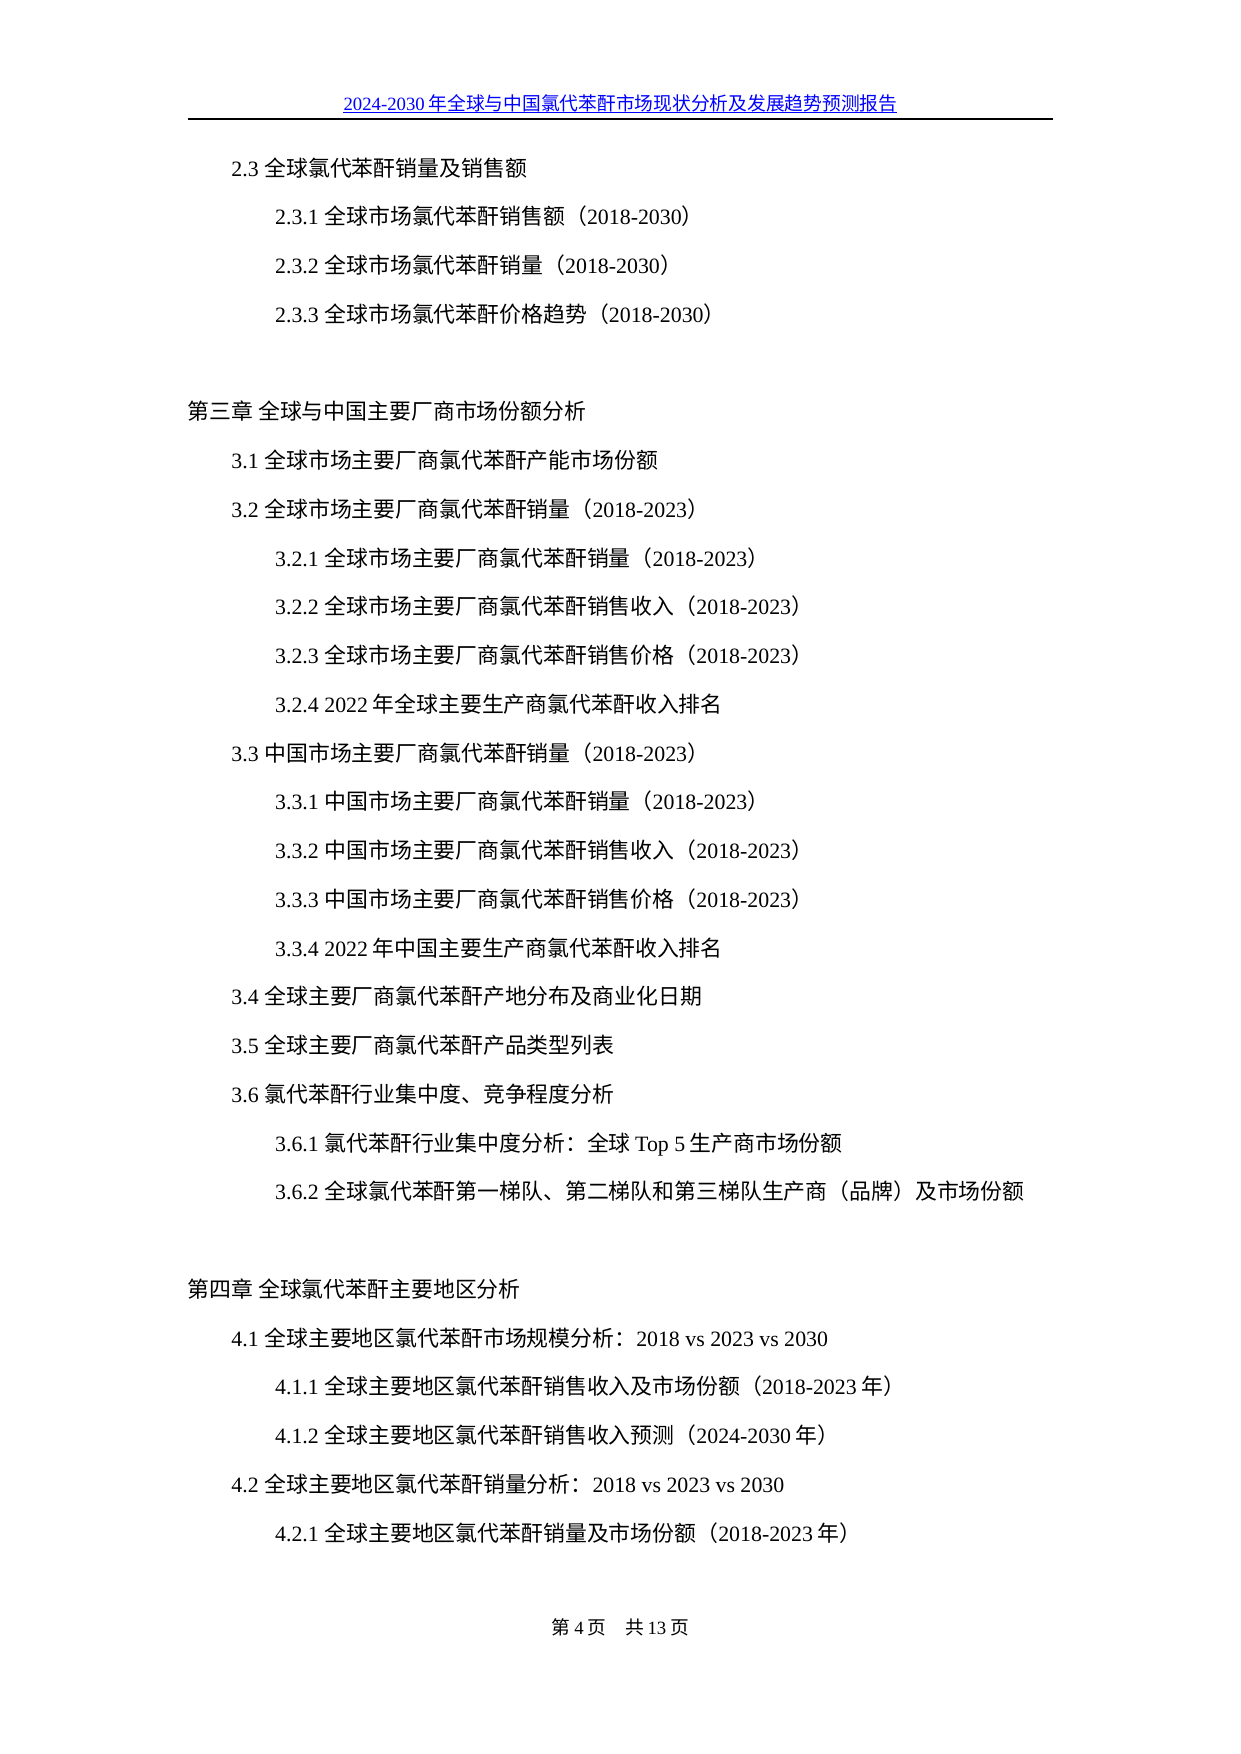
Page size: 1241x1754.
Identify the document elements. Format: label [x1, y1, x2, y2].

text [187, 150, 1053, 1548]
